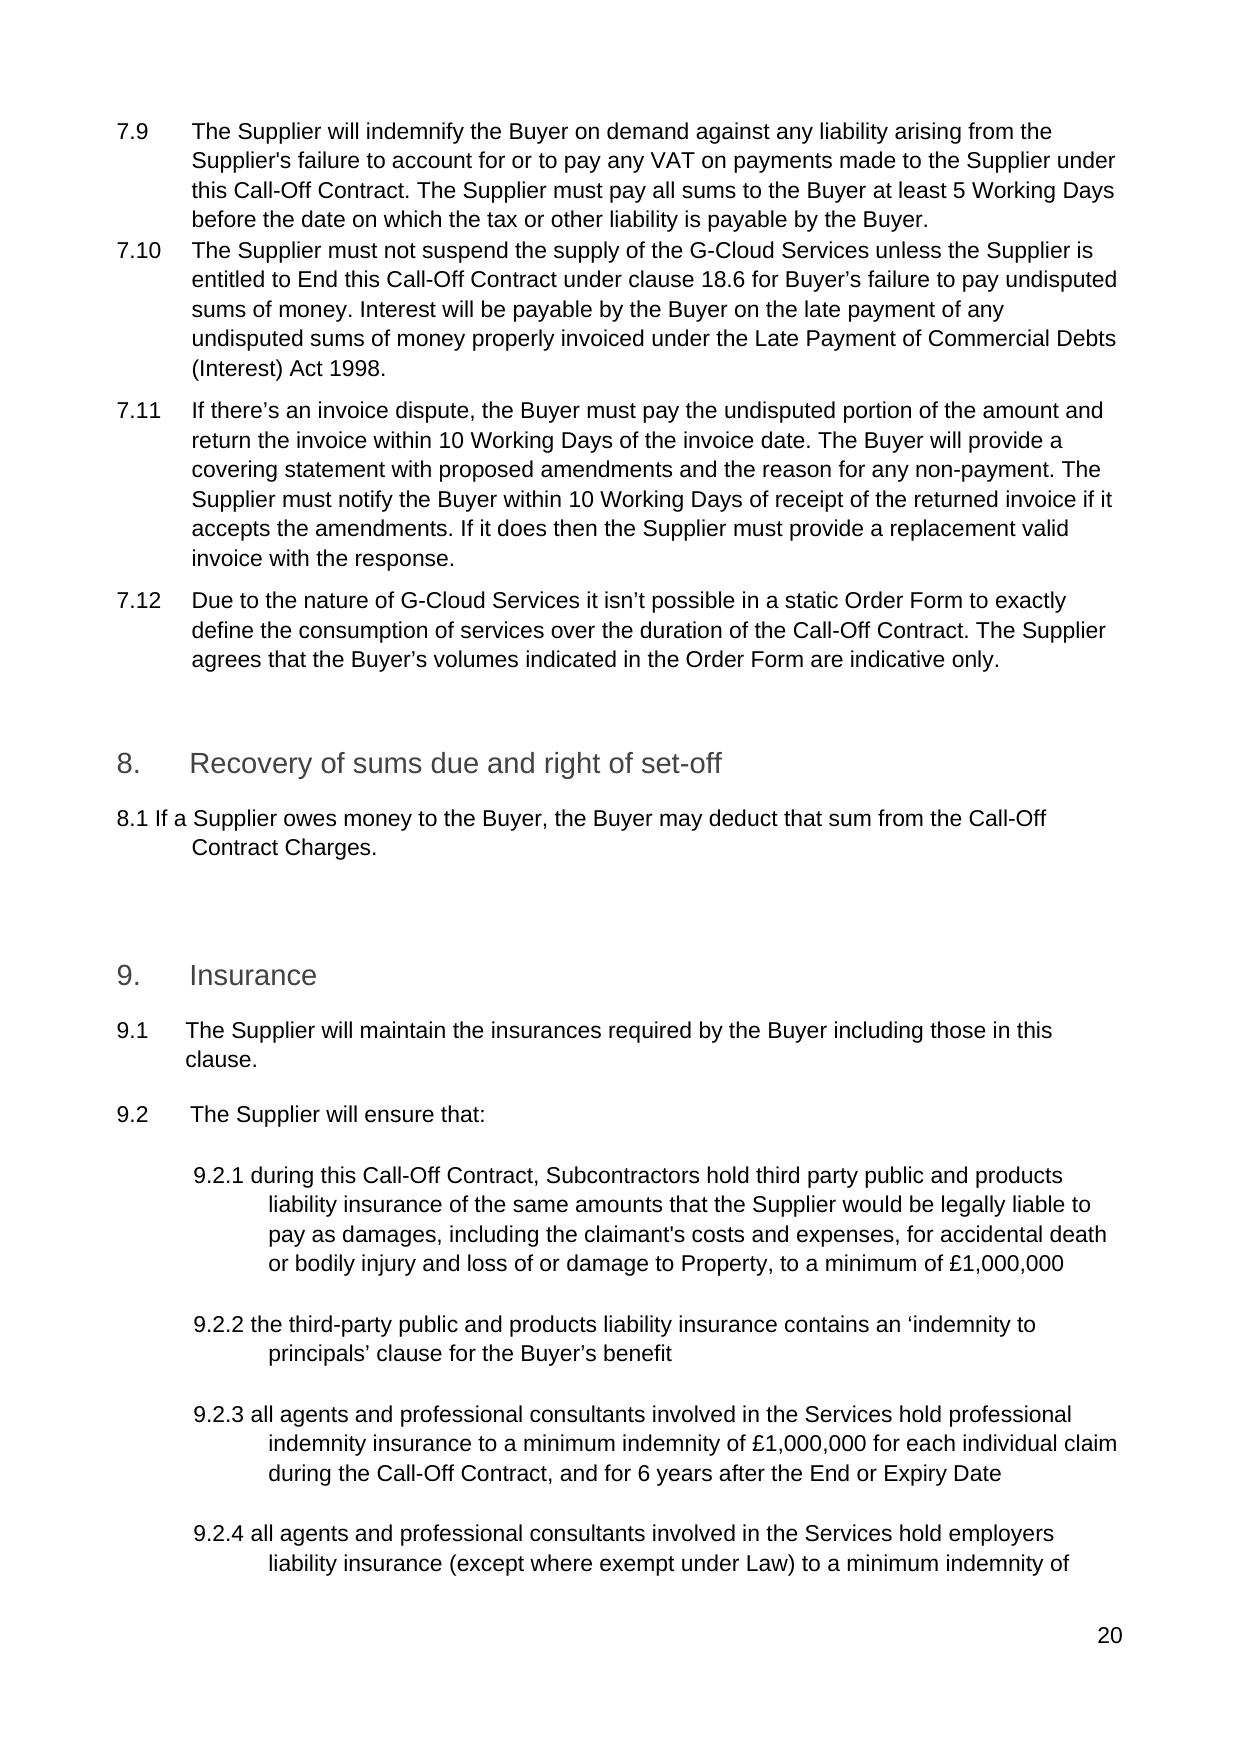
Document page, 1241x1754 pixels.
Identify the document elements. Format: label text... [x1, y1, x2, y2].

text 8.1 If a Supplier owes money to the Buyer, the Buyer may deduct that sum from the Call-Off Contract Charges. [116, 804, 1122, 860]
text 9.2.2 the third-party public and products liability insurance contains an ‘indemnity to principals’ clause for the Buyer’s benefit [193, 1311, 1122, 1367]
text 7.9 The Supplier will indemnify the Buyer on demand against any liability arising from the Supplier's failure to account for or to pay any VAT on payments made to the Supplier under this Call-Off Contract. The Supplier must pay all sums to the Buyer at least 5 Working Days before the date on which the tax or other liability is payable by the Buyer. [116, 118, 1122, 233]
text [193, 1520, 1122, 1576]
text 9.2.1 during this Call-Off Contract, Subcontractors hold third party public and products liability insurance of the same amounts that the Supplier would be legally liable to pay as damages, including the claimant's costs and expenses, for accidental death or bodily injury and loss of or damage to Property, to a minimum of £1,000,000 [193, 1162, 1122, 1276]
text 9.1 The Supplier will maintain the insurances required by the Buyer including those in this clause. [116, 1017, 1122, 1073]
text 7.10 The Supplier must not suspend the supply of the G-Cloud Services unless the Supplier is entitled to End this Call-Off Contract under clause 18.6 for Buyer’s failure to pay undisputed sums of money. Interest will be payable by the Buyer on the late payment of any undisputed sums of money properly invoiced under the Late Payment of Commercial Debts (Interest) Act 1998. [116, 237, 1122, 381]
text 7.11 If there’s an invoice dispute, the Buyer must pay the undisputed portion of the amount and return the invoice within 10 Working Days of the invoice date. The Buyer will provide a covering statement with proposed amendments and the reason for any non-payment. The Supplier must notify the Buyer within 10 Working Days of receipt of the returned invoice if it accepts the amendments. If it does then the Supplier must provide a replacement valid invoice with the response. [116, 397, 1122, 571]
text 9.2.3 all agents and professional consultants involved in the Services hold professional indemnity insurance to a minimum indemnity of £1,000,000 for each individual claim during the Call-Off Contract, and for 6 years after the End or Expiry Date [193, 1401, 1122, 1486]
subtitle 9. Insurance [116, 958, 1122, 992]
text 9.2 The Supplier will ensure that: [116, 1101, 1122, 1127]
text 7.12 Due to the nature of G-Cloud Services it isn’t possible in a static Order Form to exactly define the consumption of services over the duration of the Call-Off Contract. The Supplier agrees that the Buyer’s volumes indicated in the Order Form are indicative only. [116, 587, 1122, 672]
subtitle 8. Recovery of sums due and right of set-off [116, 746, 1122, 780]
